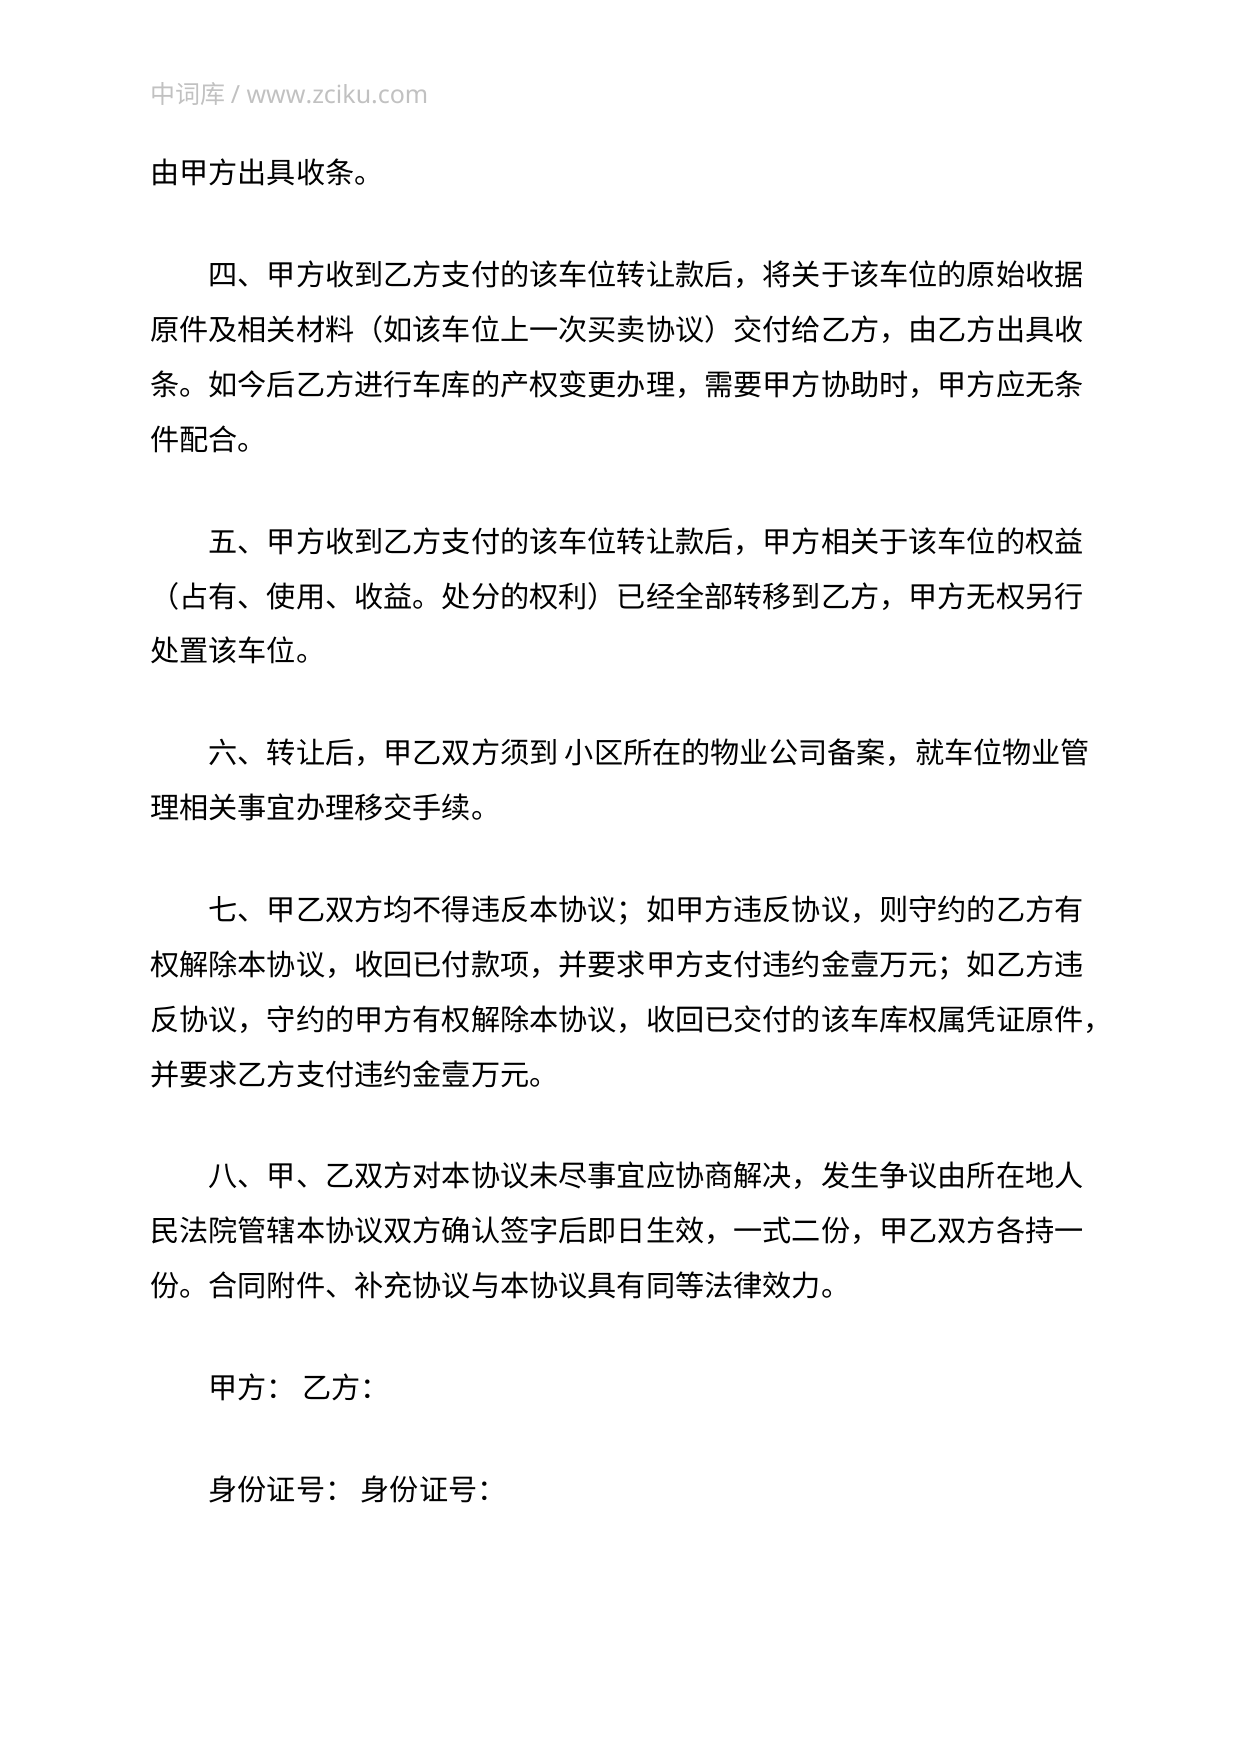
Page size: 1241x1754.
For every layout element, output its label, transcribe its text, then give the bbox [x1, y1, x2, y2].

text 七、甲乙双方均不得违反本协议；如甲方违反协议，则守约的乙方有权解除本协议，收回已付款项，并要求甲方支付违约金壹万元；如乙方违反协议，守约的甲方有权解除本协议，收回已交付的该车库权属凭证原件，并要求乙方支付违约金壹万元。 [150, 886, 1090, 1093]
text 甲方： 乙方： [150, 1364, 1090, 1407]
text 五、甲方收到乙方支付的该车位转让款后，甲方相关于该车位的权益（占有、使用、收益。处分的权利）已经全部转移到乙方，甲方无权另行处置该车位。 [150, 518, 1090, 670]
text 四、甲方收到乙方支付的该车位转让款后，将关于该车位的原始收据原件及相关材料（如该车位上一次买卖协议）交付给乙方，由乙方出具收条。如今后乙方进行车库的产权变更办理，需要甲方协助时，甲方应无条件配合。 [150, 252, 1090, 459]
text 身份证号： 身份证号： [150, 1466, 1090, 1508]
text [150, 150, 1090, 192]
text 六、转让后，甲乙双方须到 小区所在的物业公司备案，就车位物业管理相关事宜办理移交手续。 [150, 730, 1090, 827]
text 八、甲、乙双方对本协议未尽事宜应协商解决，发生争议由所在地人民法院管辖本协议双方确认签字后即日生效，一式二份，甲乙双方各持一份。合同附件、补充协议与本协议具有同等法律效力。 [150, 1153, 1090, 1305]
